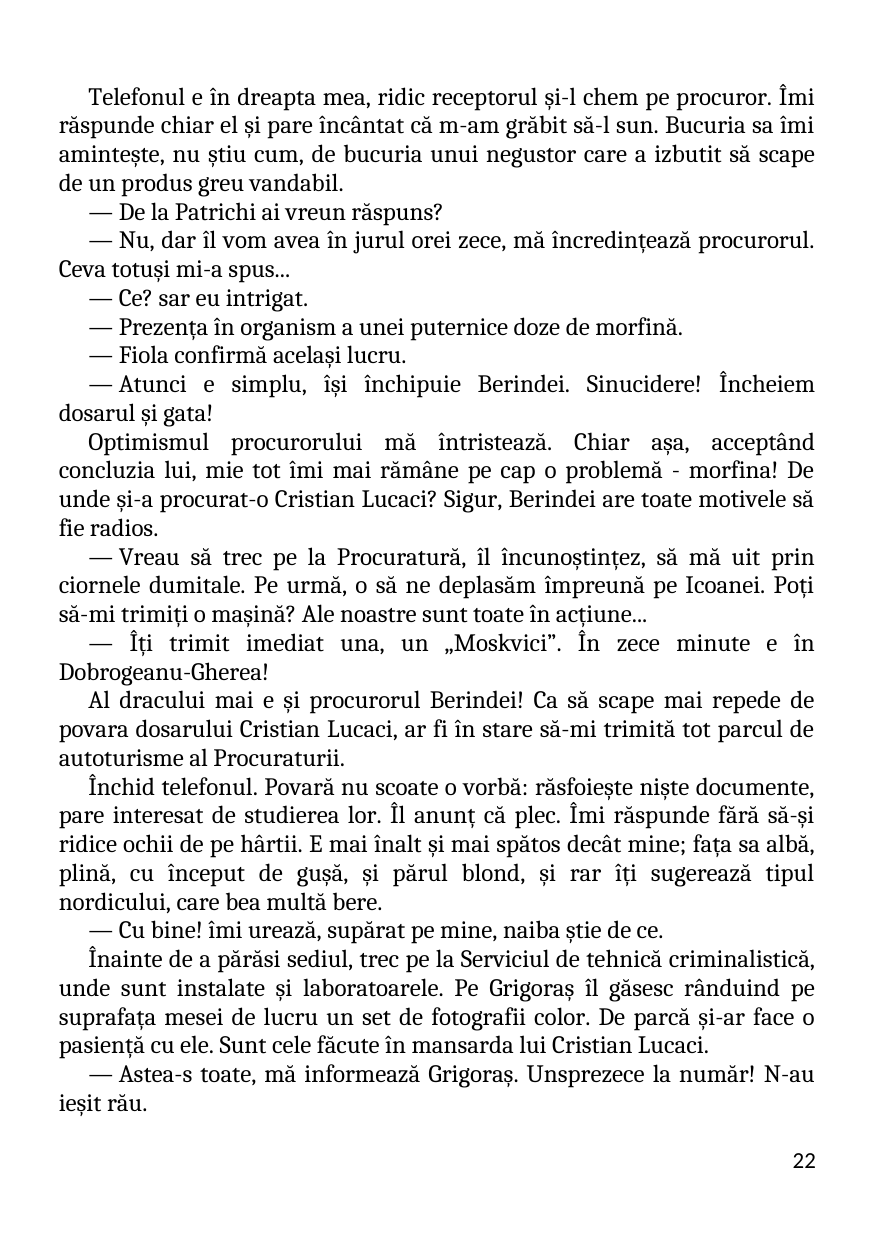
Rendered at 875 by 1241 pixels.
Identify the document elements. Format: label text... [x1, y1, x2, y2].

text — Atunci e simplu, își închipuie Berindei. Sinucidere! Încheiem dosarul și gata! [58, 370, 816, 428]
text Înainte de a părăsi sediul, trec pe la Serviciul de tehnică criminalistică, unde sunt instalate și laboratoarele. Pe Grigoraș îl găsesc rânduind pe suprafața mesei de lucru un set de fotografii color. De parcă și-ar face o pasiență cu ele. Sunt cele făcute în mansarda lui Cristian Lucaci. [58, 945, 816, 1060]
text Telefonul e în dreapta mea, ridic receptorul și-l chem pe procuror. Îmi răspunde chiar el și pare încântat că m-am grăbit să-l sun. Bucuria sa îmi amintește, nu știu cum, de bucuria unui negustor care a izbutit să scape de un produs greu vandabil. [58, 83, 816, 198]
text — Ce? sar eu intrigat. [58, 284, 816, 313]
text — De la Patrichi ai vreun răspuns? [58, 198, 816, 226]
text — Îți trimit imediat una, un „Moskvici”. În zece minute e în Dobrogeanu-Gherea! [58, 629, 816, 686]
text Închid telefonul. Povară nu scoate o vorbă: răsfoiește niște documente, pare interesat de studierea lor. Îl anunț că plec. Îmi răspunde fără să-și ridice ochii de pe hârtii. E mai înalt și mai spătos decât mine; fața sa albă, plină, cu început de gușă, și părul blond, și rar îți sugerează tipul nordicului, care bea multă bere. [58, 773, 816, 916]
text Optimismul procurorului mă întristează. Chiar așa, acceptând concluzia lui, mie tot îmi mai rămâne pe cap o problemă - morfina! De unde și-a procurat-o Cristian Lucaci? Sigur, Berindei are toate motivele să fie radios. [58, 428, 816, 543]
text — Prezența în organism a unei puternice doze de morfină. [58, 313, 816, 341]
text — Vreau să trec pe la Procuratură, îl încunoștințez, să mă uit prin ciornele dumitale. Pe urmă, o să ne deplasăm împreună pe Icoanei. Poți să-mi trimiți o mașină? Ale noastre sunt toate în acțiune... [58, 543, 816, 629]
text — Cu bine! îmi urează, supărat pe mine, naiba știe de ce. [58, 916, 816, 945]
text Al dracului mai e și procurorul Berindei! Ca să scape mai repede de povara dosarului Cristian Lucaci, ar fi în stare să-mi trimită tot parcul de autoturisme al Procuraturii. [58, 686, 816, 773]
text — Fiola confirmă același lucru. [58, 341, 816, 370]
text — Astea-s toate, mă informează Grigoraș. Unsprezece la număr! N-au ieșit rău. [58, 1060, 816, 1118]
text — Nu, dar îl vom avea în jurul orei zece, mă încredințează procurorul. Ceva totuși mi-a spus... [58, 226, 816, 284]
